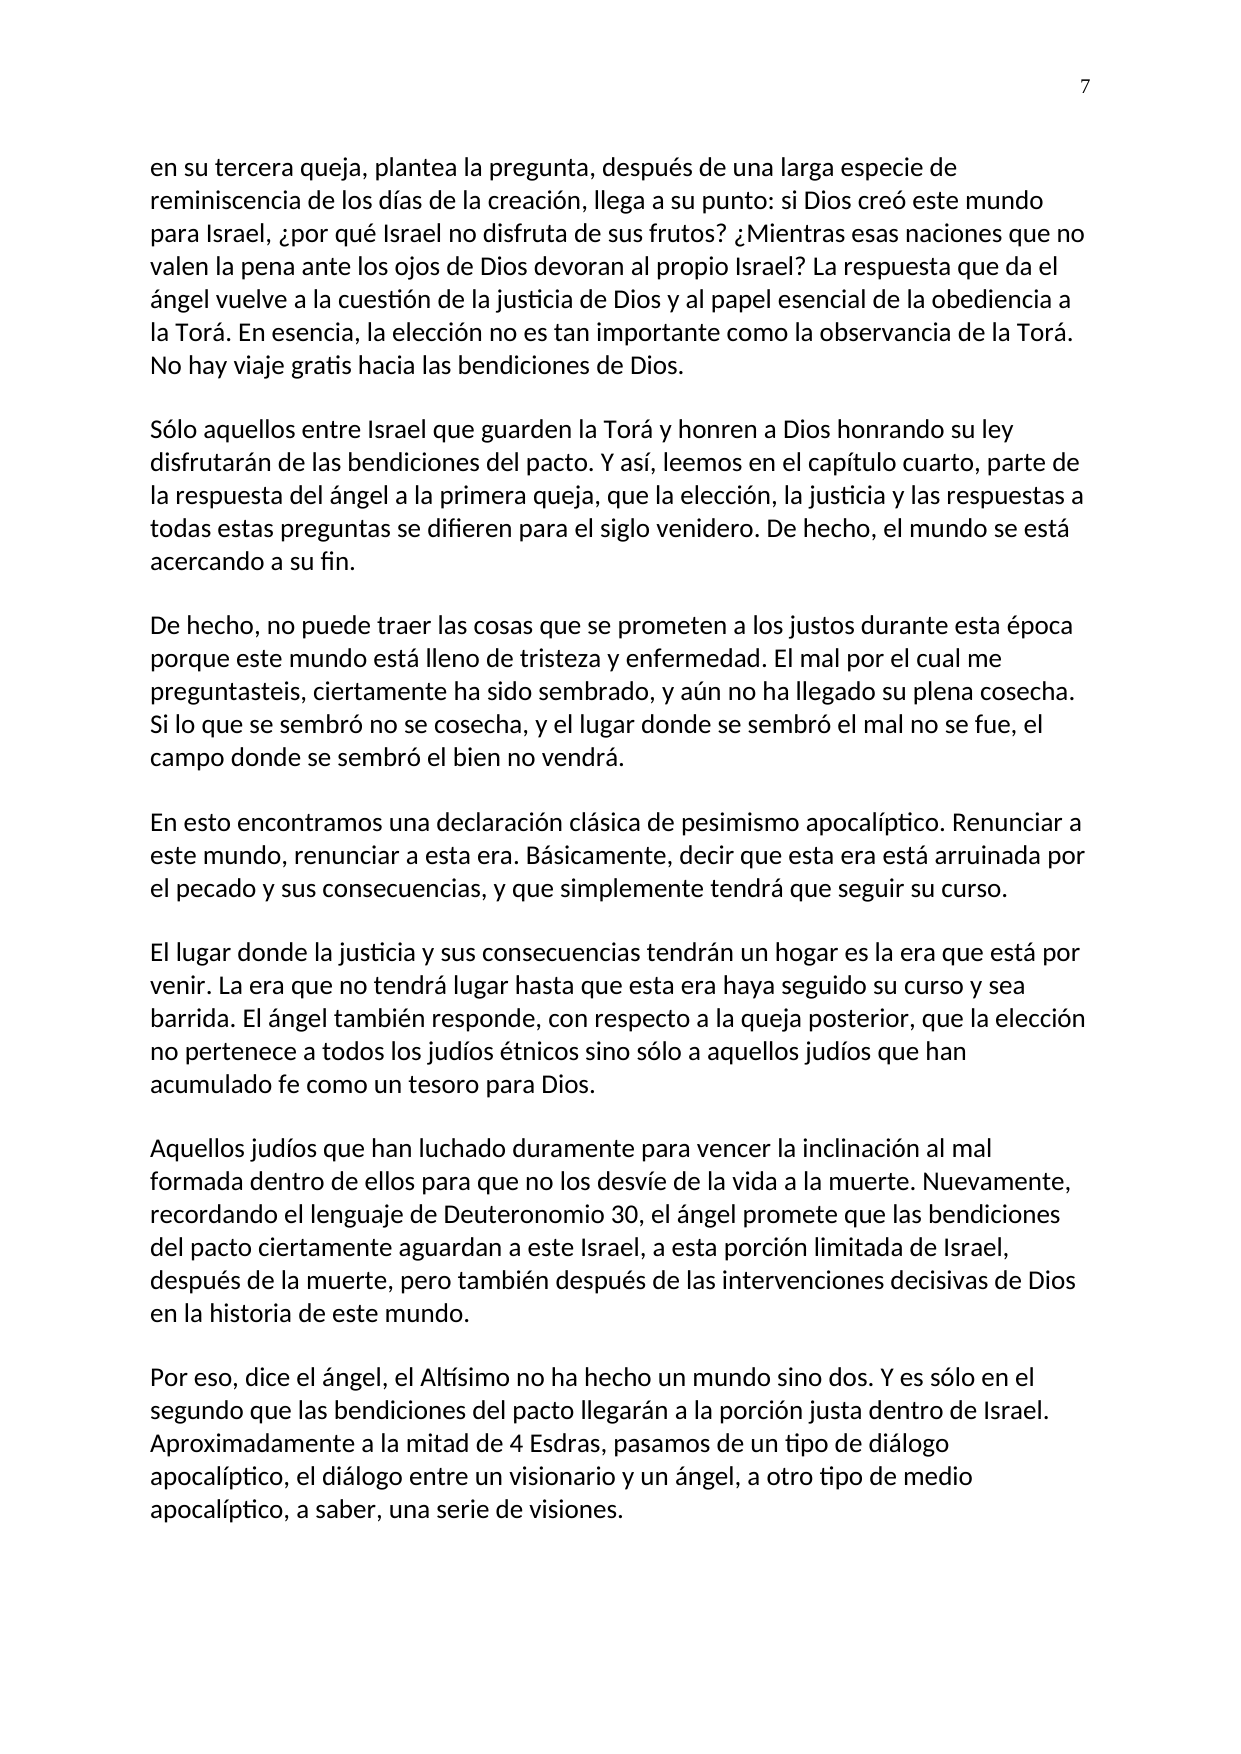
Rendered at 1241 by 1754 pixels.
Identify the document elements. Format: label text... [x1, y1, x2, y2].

text Sólo aquellos entre Israel que guarden la Torá y honren a Dios honrando su ley disfrutarán de las bendiciones del pacto. Y así, leemos en el capítulo cuarto, parte de la respuesta del ángel a la primera queja, que la elección, la justicia y las respuestas a todas estas preguntas se difieren para el siglo venidero. De hecho, el mundo se está acercando a su fin. [150, 412, 1090, 577]
text De hecho, no puede traer las cosas que se prometen a los justos durante esta época porque este mundo está lleno de tristeza y enfermedad. El mal por el cual me preguntasteis, ciertamente ha sido sembrado, y aún no ha llegado su plena cosecha. Si lo que se sembró no se cosecha, y el lugar donde se sembró el mal no se fue, el campo donde se sembró el bien no vendrá. [150, 608, 1090, 774]
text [150, 150, 1090, 381]
text Aquellos judíos que han luchado duramente para vencer la inclinación al mal formada dentro de ellos para que no los desvíe de la vida a la muerte. Nuevamente, recordando el lenguaje de Deuteronomio 30, el ángel promete que las bendiciones del pacto ciertamente aguardan a este Israel, a esta porción limitada de Israel, después de la muerte, pero también después de las intervenciones decisivas de Dios en la historia de este mundo. [150, 1131, 1090, 1329]
text En esto encontramos una declaración clásica de pesimismo apocalíptico. Renunciar a este mundo, renunciar a esta era. Básicamente, decir que esta era está arruinada por el pecado y sus consecuencias, y que simplemente tendrá que seguir su curso. [150, 805, 1090, 904]
text El lugar donde la justicia y sus consecuencias tendrán un hogar es la era que está por venir. La era que no tendrá lugar hasta que esta era haya seguido su curso y sea barrida. El ángel también responde, con respecto a la queja posterior, que la elección no pertenece a todos los judíos étnicos sino sólo a aquellos judíos que han acumulado fe como un tesoro para Dios. [150, 935, 1090, 1100]
text Por eso, dice el ángel, el Altísimo no ha hecho un mundo sino dos. Y es sólo en el segundo que las bendiciones del pacto llegarán a la porción justa dentro de Israel. Aproximadamente a la mitad de 4 Esdras, pasamos de un tipo de diálogo apocalíptico, el diálogo entre un visionario y un ángel, a otro tipo de medio apocalíptico, a saber, una serie de visiones. [150, 1361, 1090, 1526]
